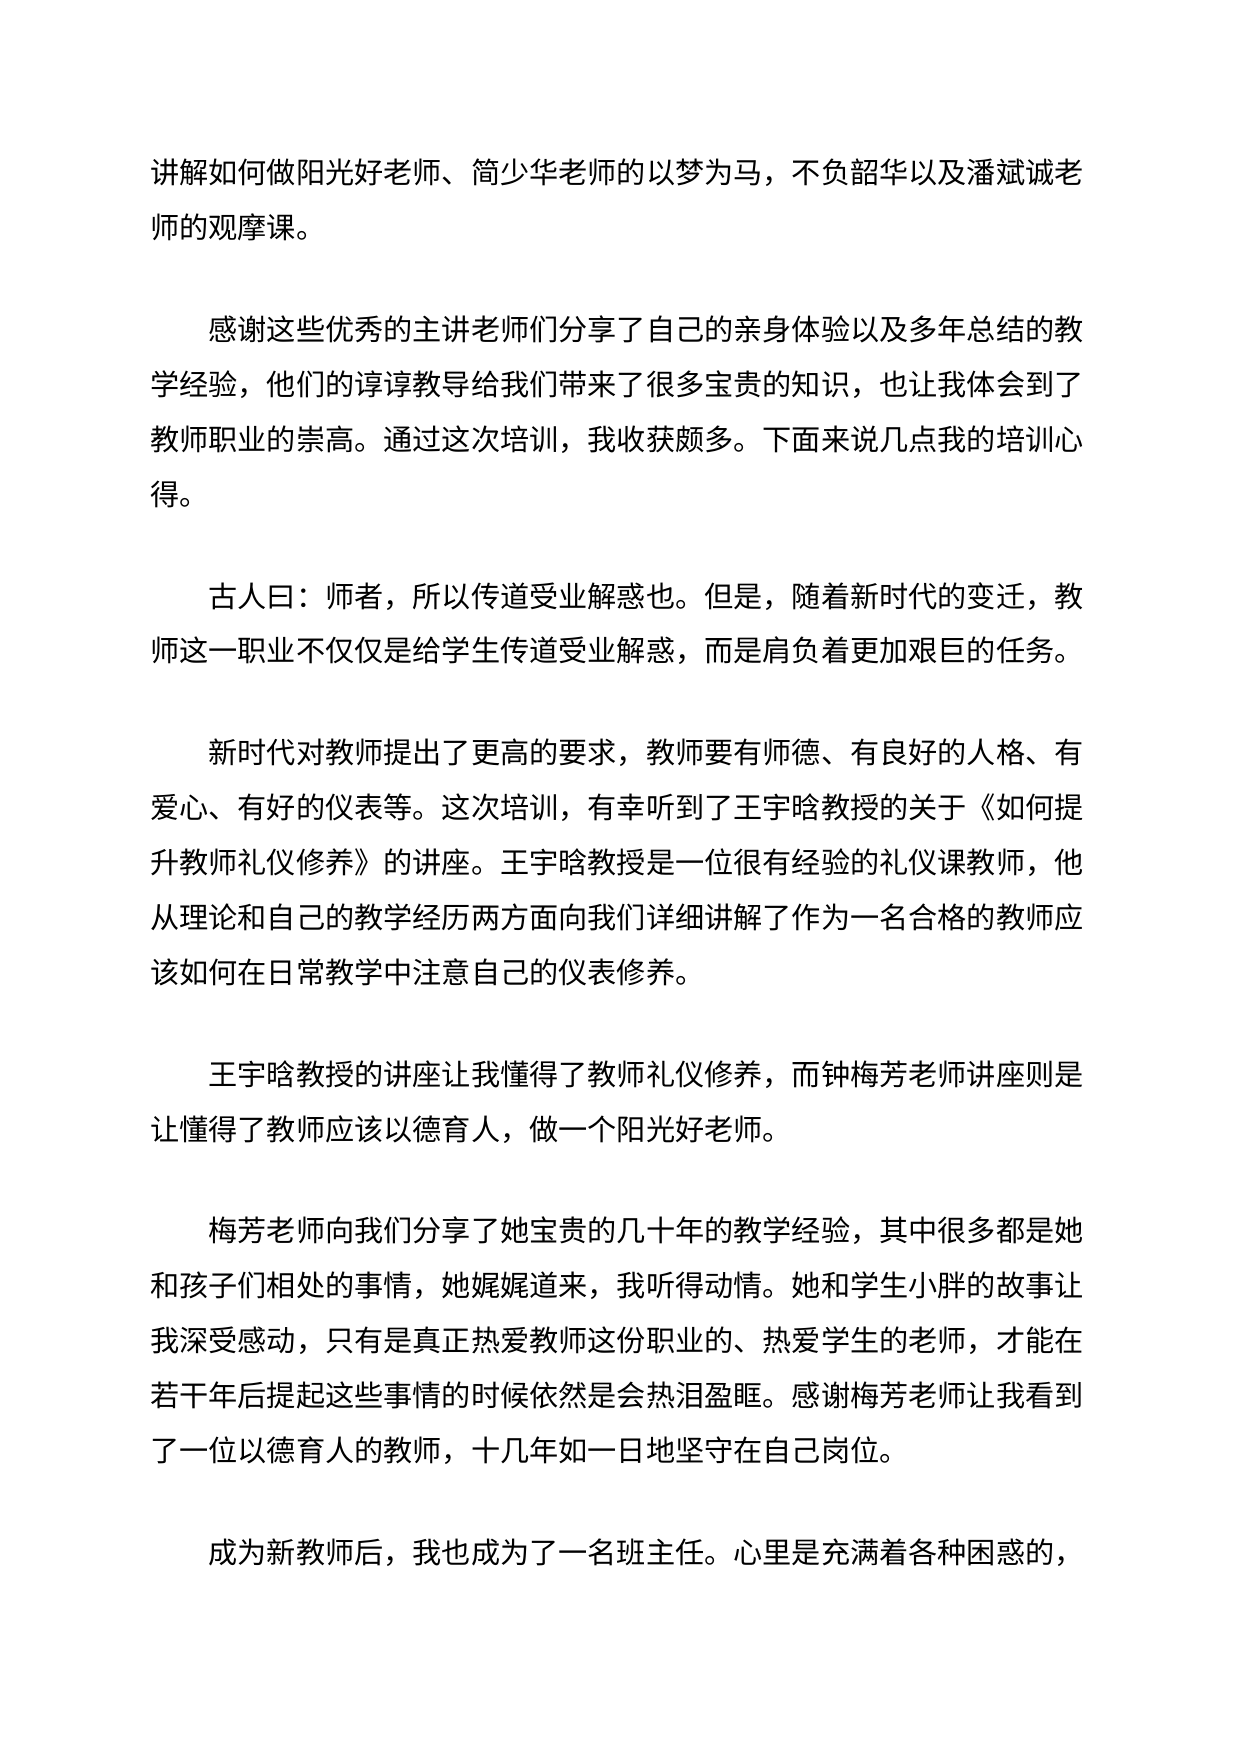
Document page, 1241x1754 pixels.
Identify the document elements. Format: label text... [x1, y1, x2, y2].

text 古人曰：师者，所以传道受业解惑也。但是，随着新时代的变迁，教师这一职业不仅仅是给学生传道受业解惑，而是肩负着更加艰巨的任务。 [150, 573, 1090, 670]
text 新时代对教师提出了更高的要求，教师要有师德、有良好的人格、有爱心、有好的仪表等。这次培训，有幸听到了王宇晗教授的关于《如何提升教师礼仪修养》的讲座。王宇晗教授是一位很有经验的礼仪课教师，他从理论和自己的教学经历两方面向我们详细讲解了作为一名合格的教师应该如何在日常教学中注意自己的仪表修养。 [150, 730, 1090, 992]
text 感谢这些优秀的主讲老师们分享了自己的亲身体验以及多年总结的教学经验，他们的谆谆教导给我们带来了很多宝贵的知识，也让我体会到了教师职业的崇高。通过这次培训，我收获颇多。下面来说几点我的培训心得。 [150, 307, 1090, 514]
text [150, 1529, 1090, 1571]
text 梅芳老师向我们分享了她宝贵的几十年的教学经验，其中很多都是她和孩子们相处的事情，她娓娓道来，我听得动情。她和学生小胖的故事让我深受感动，只有是真正热爱教师这份职业的、热爱学生的老师，才能在若干年后提起这些事情的时候依然是会热泪盈眶。感谢梅芳老师让我看到了一位以德育人的教师，十几年如一日地坚守在自己岗位。 [150, 1208, 1090, 1470]
text 王宇晗教授的讲座让我懂得了教师礼仪修养，而钟梅芳老师讲座则是让懂得了教师应该以德育人，做一个阳光好老师。 [150, 1051, 1090, 1148]
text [150, 150, 1090, 247]
